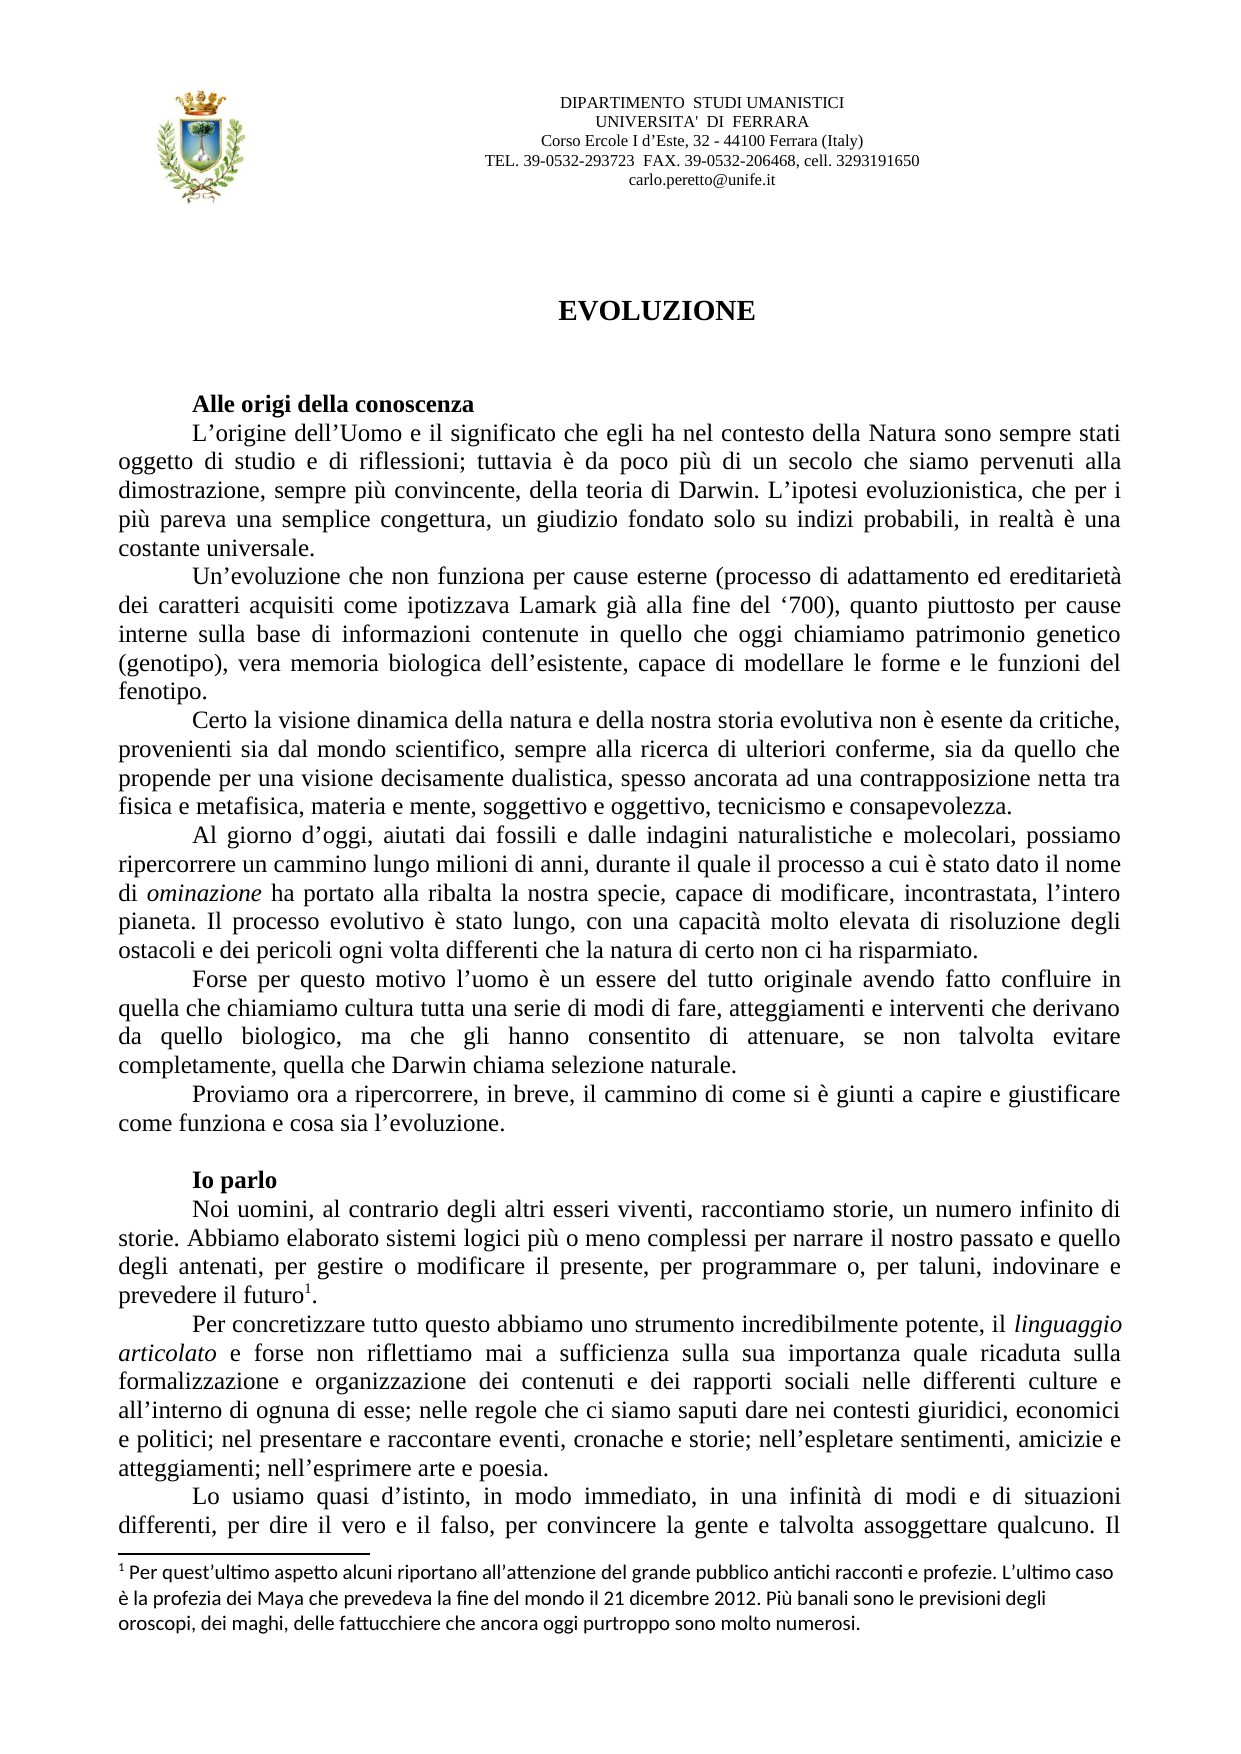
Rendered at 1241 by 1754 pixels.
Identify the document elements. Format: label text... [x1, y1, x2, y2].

text Forse per questo motivo l’uomo è un essere del tutto originale avendo fatto confluire in quella che chiamiamo cultura tutta una serie di modi di fare, atteggiamenti e interventi che derivano da quello biologico, ma che gli hanno consentito di attenuare, se non talvolta evitare completamente, quella che Darwin chiama selezione naturale. [118, 964, 1122, 1079]
text Per concretizzare tutto questo abbiamo uno strumento incredibilmente potente, il linguaggio articolato e forse non riflettiamo mai a sufficienza sulla sua importanza quale ricaduta sulla formalizzazione e organizzazione dei contenuti e dei rapporti sociali nelle differenti culture e all’interno di ognuna di esse; nelle regole che ci siamo saputi dare nei contesti giuridici, economici e politici; nel presentare e raccontare eventi, cronache e storie; nell’espletare sentimenti, amicizie e atteggiamenti; nell’esprimere arte e poesia. [118, 1309, 1122, 1481]
text L’origine dell’Uomo e il significato che egli ha nel contesto della Natura sono sempre stati oggetto di studio e di riflessioni; tuttavia è da poco più di un secolo che siamo pervenuti alla dimostrazione, sempre più convincente, della teoria di Darwin. L’ipotesi evoluzionistica, che per i più pareva una semplice congettura, un giudizio fondato solo su indizi probabili, in realtà è una costante universale. [118, 418, 1122, 561]
text Un’evoluzione che non funziona per cause esterne (processo di adattamento ed ereditarietà dei caratteri acquisiti come ipotizzava Lamark già alla fine del ‘700), quanto piuttosto per cause interne sulla base di informazioni contenute in quello che oggi chiamiamo patrimonio genetico (genotipo), vera memoria biologica dell’esistente, capace di modellare le forme e le funzioni del fenotipo. [118, 561, 1122, 705]
text Certo la visione dinamica della natura e della nostra storia evolutiva non è esente da critiche, provenienti sia dal mondo scientifico, sempre alla ricerca di ulteriori conferme, sia da quello che propende per una visione decisamente dualistica, spesso ancorata ad una contrapposizione netta tra fisica e metafisica, materia e mente, soggettivo e oggettivo, tecnicismo e consapevolezza. [118, 705, 1122, 820]
text EVOLUZIONE [118, 293, 1122, 327]
text Proviamo ora a ripercorrere, in breve, il cammino di come si è giunti a capire e giustificare come funziona e cosa sia l’evoluzione. [118, 1079, 1122, 1136]
text Noi uomini, al contrario degli altri esseri viventi, raccontiamo storie, un numero infinito di storie. Abbiamo elaborato sistemi logici più o meno complessi per narrare il nostro passato e quello degli antenati, per gestire o modificare il presente, per programmare o, per taluni, indovinare e prevedere il futuro. [118, 1194, 1122, 1309]
text Al giorno d’oggi, aiutati dai fossili e dalle indagini naturalistiche e molecolari, possiamo ripercorrere un cammino lungo milioni di anni, durante il quale il processo a cui è stato dato il nome di ominazione ha portato alla ribalta la nostra specie, capace di modificare, incontrastata, l’intero pianeta. Il processo evolutivo è stato lungo, con una capacità molto elevata di risoluzione degli ostacoli e dei pericoli ogni volta differenti che la natura di certo non ci ha risparmiato. [118, 820, 1122, 964]
picture [126, 73, 275, 208]
text Io parlo [118, 1165, 1122, 1194]
text Alle origi della conoscenza [118, 389, 1122, 418]
